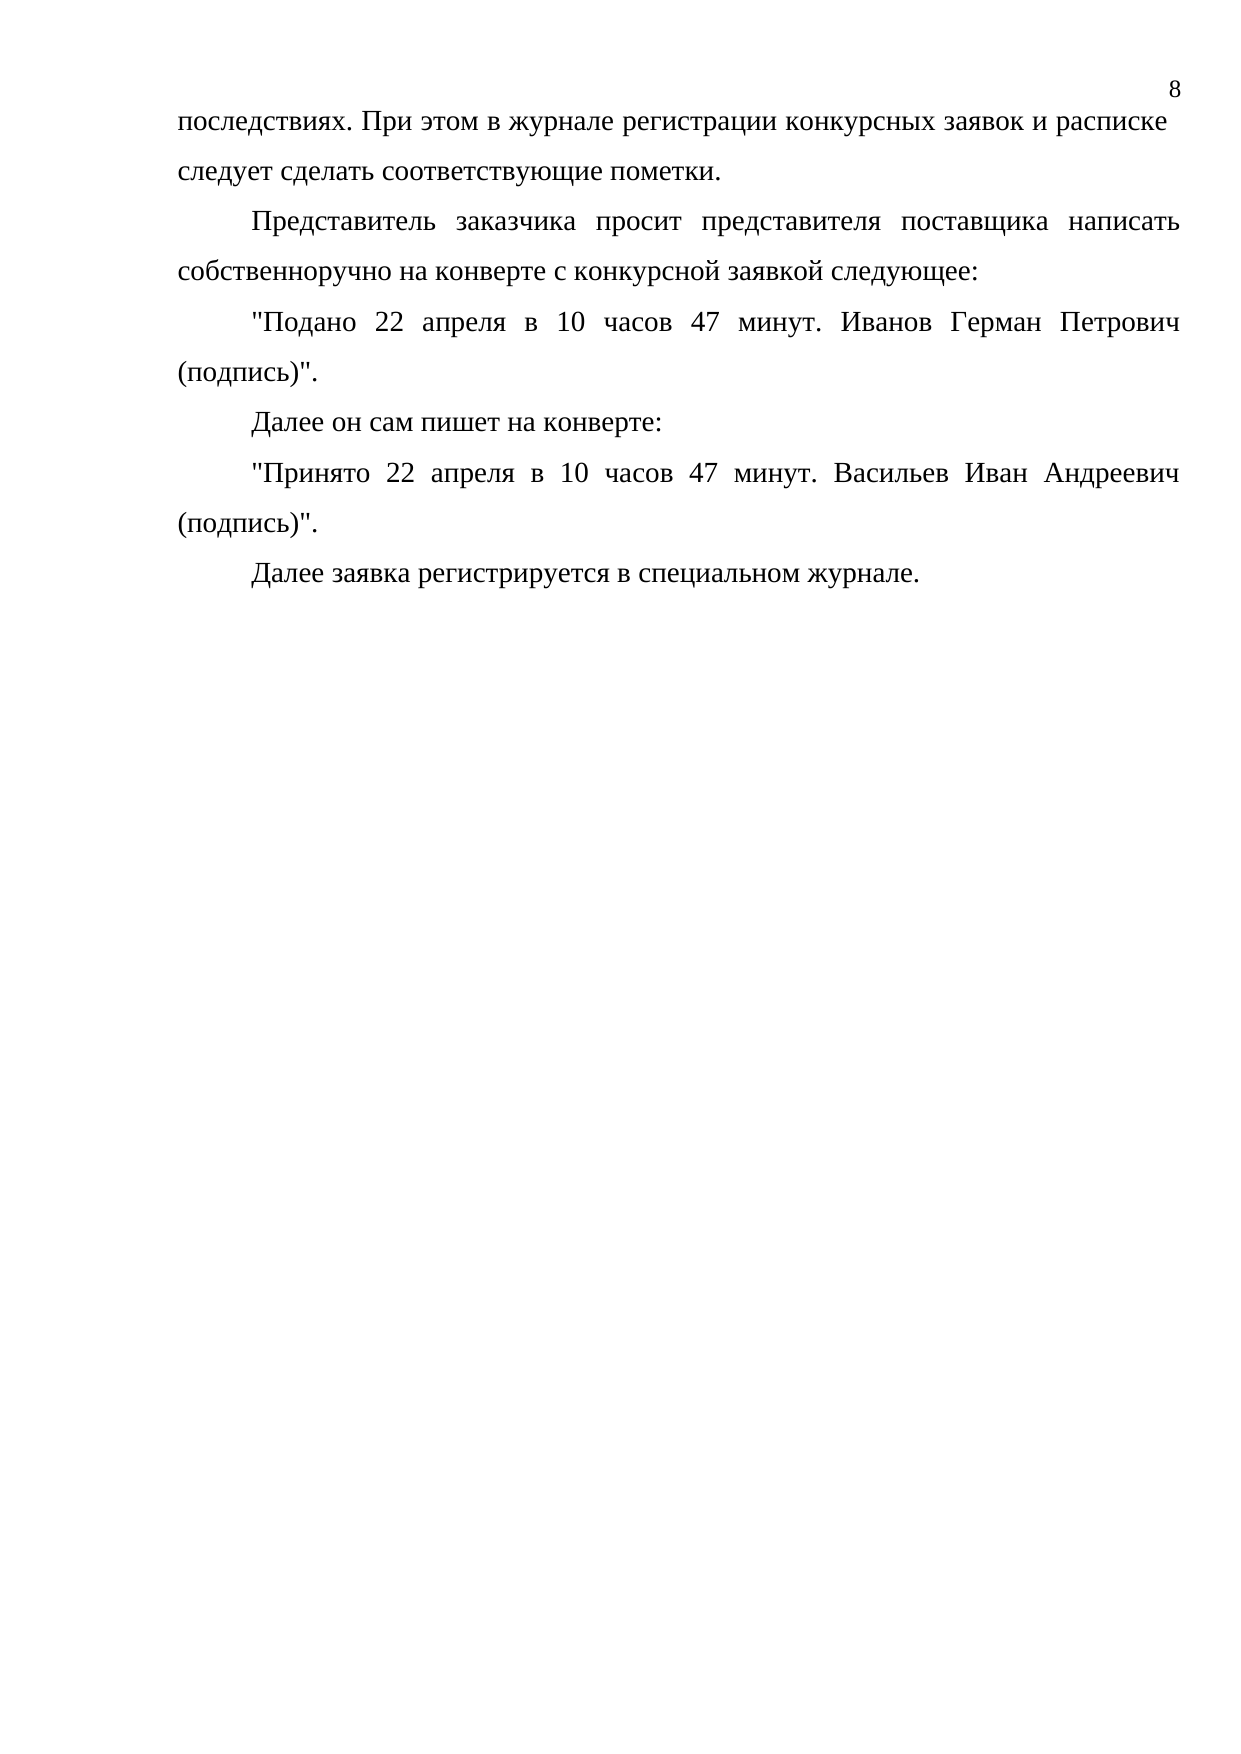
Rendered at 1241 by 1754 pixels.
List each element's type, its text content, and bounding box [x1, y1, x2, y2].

text Представитель заказчика просит представителя поставщика написать собственноручно на конверте с конкурсной заявкой следующее: [177, 203, 1181, 287]
text "Подано 22 апреля в 10 часов 47 минут. Иванов Герман Петрович (подпись)". [177, 304, 1181, 388]
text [177, 103, 1181, 186]
text Далее он сам пишет на конверте: [177, 404, 1181, 438]
text "Принято 22 апреля в 10 часов 47 минут. Васильев Иван Андреевич (подпись)". [177, 455, 1181, 539]
text Далее заявка регистрируется в специальном журнале. [177, 555, 1181, 589]
